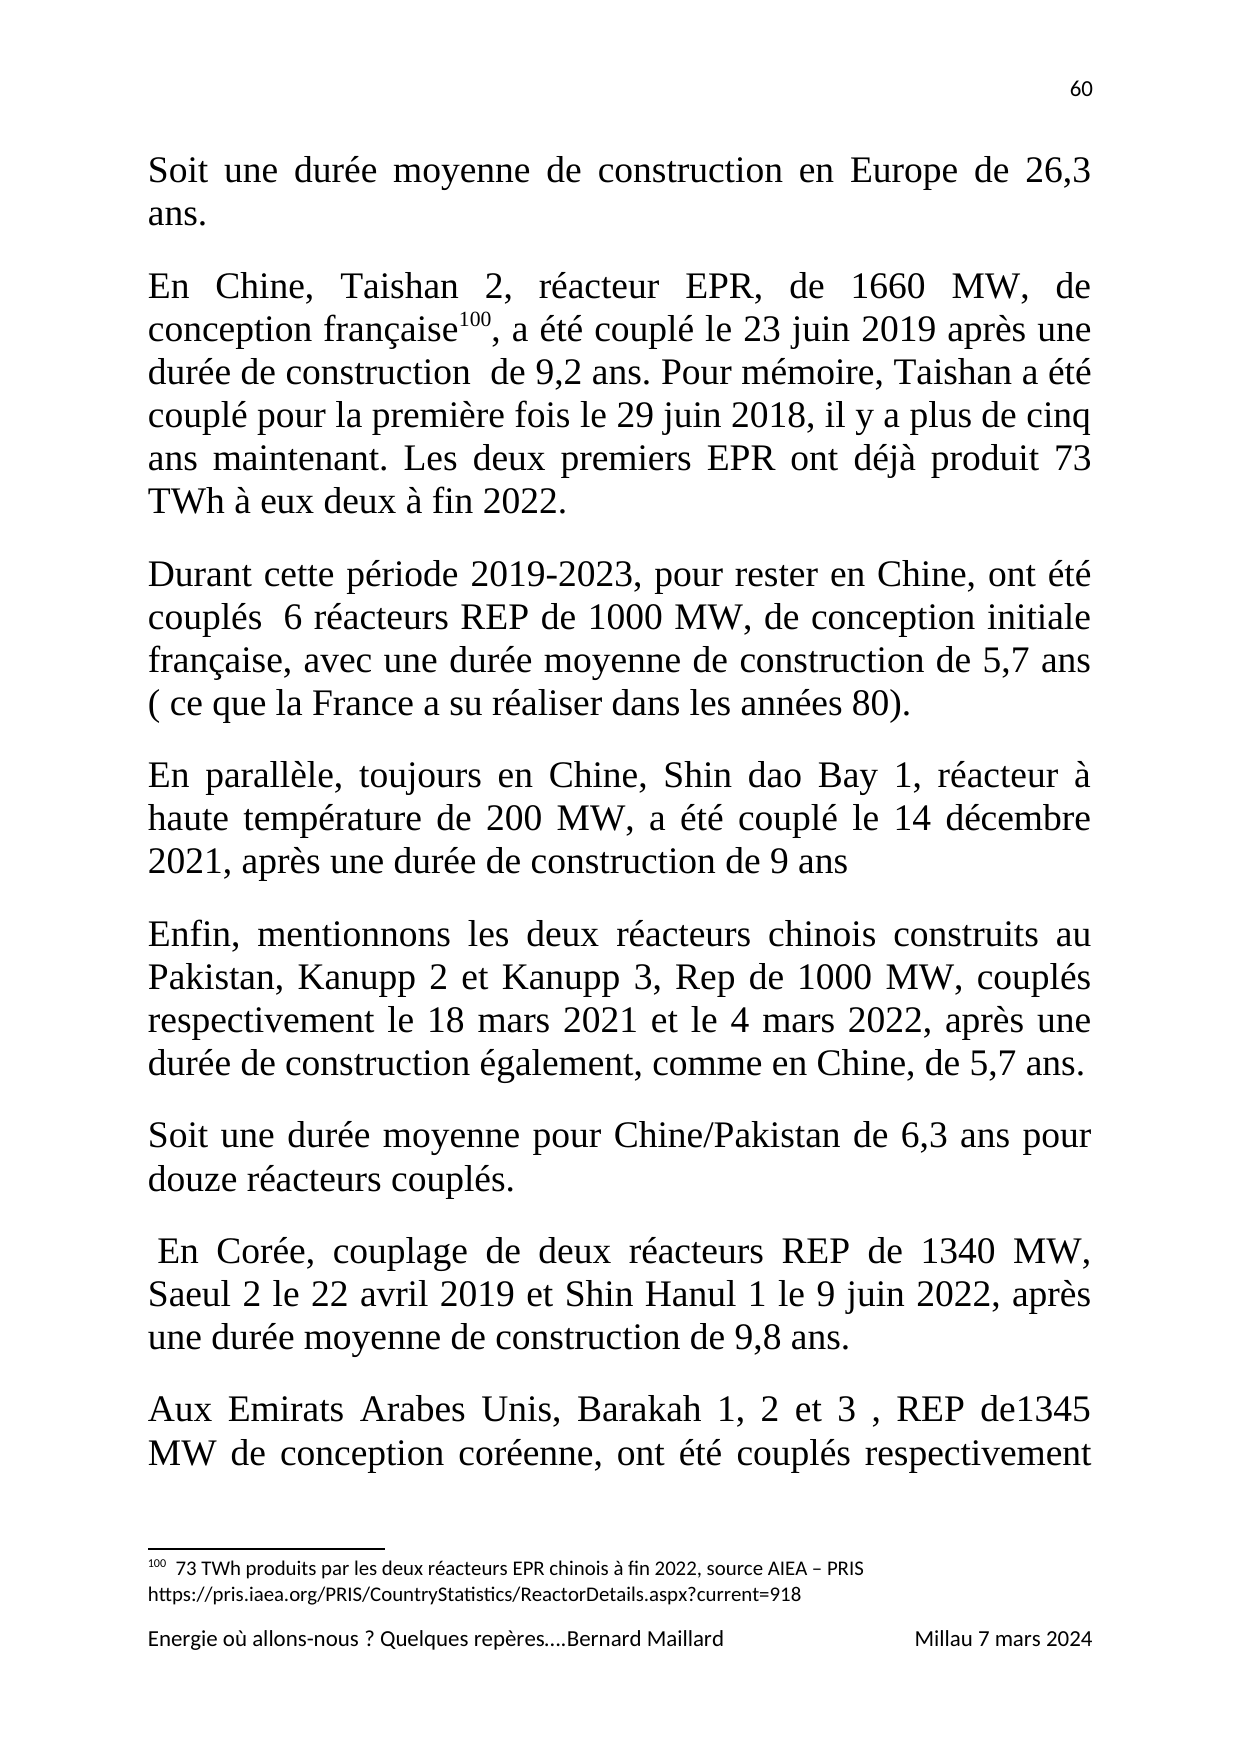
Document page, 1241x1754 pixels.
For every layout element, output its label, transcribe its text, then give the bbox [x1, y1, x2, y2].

text En Chine, Taishan 2, réacteur EPR, de 1660 MW, de conception française, a été couplé le 23 juin 2019 après une durée de construction de 9,2 ans. Pour mémoire, Taishan a été couplé pour la première fois le 29 juin 2018, il y a plus de cinq ans maintenant. Les deux premiers EPR ont déjà produit 73 TWh à eux deux à fin 2022. [148, 263, 1093, 522]
text Durant cette période 2019-2023, pour rester en Chine, ont été couplés 6 réacteurs REP de 1000 MW, de conception initiale française, avec une durée moyenne de construction de 5,7 ans ( ce que la France a su réaliser dans les années 80). [148, 551, 1093, 723]
text Soit une durée moyenne de construction en Europe de 26,3 ans. [148, 148, 1093, 234]
text En parallèle, toujours en Chine, Shin dao Bay 1, réacteur à haute température de 200 MW, a été couplé le 14 décembre 2021, après une durée de construction de 9 ans [148, 753, 1093, 882]
text Enfin, mentionnons les deux réacteurs chinois construits au Pakistan, Kanupp 2 et Kanupp 3, Rep de 1000 MW, couplés respectivement le 18 mars 2021 et le 4 mars 2022, après une durée de construction également, comme en Chine, de 5,7 ans. [148, 911, 1093, 1084]
text En Corée, couplage de deux réacteurs REP de 1340 MW, Saeul 2 le 22 avril 2019 et Shin Hanul 1 le 9 juin 2022, après une durée moyenne de construction de 9,8 ans. [148, 1228, 1093, 1358]
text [148, 1387, 1093, 1473]
text Soit une durée moyenne pour Chine/Pakistan de 6,3 ans pour douze réacteurs couplés. [148, 1113, 1093, 1199]
